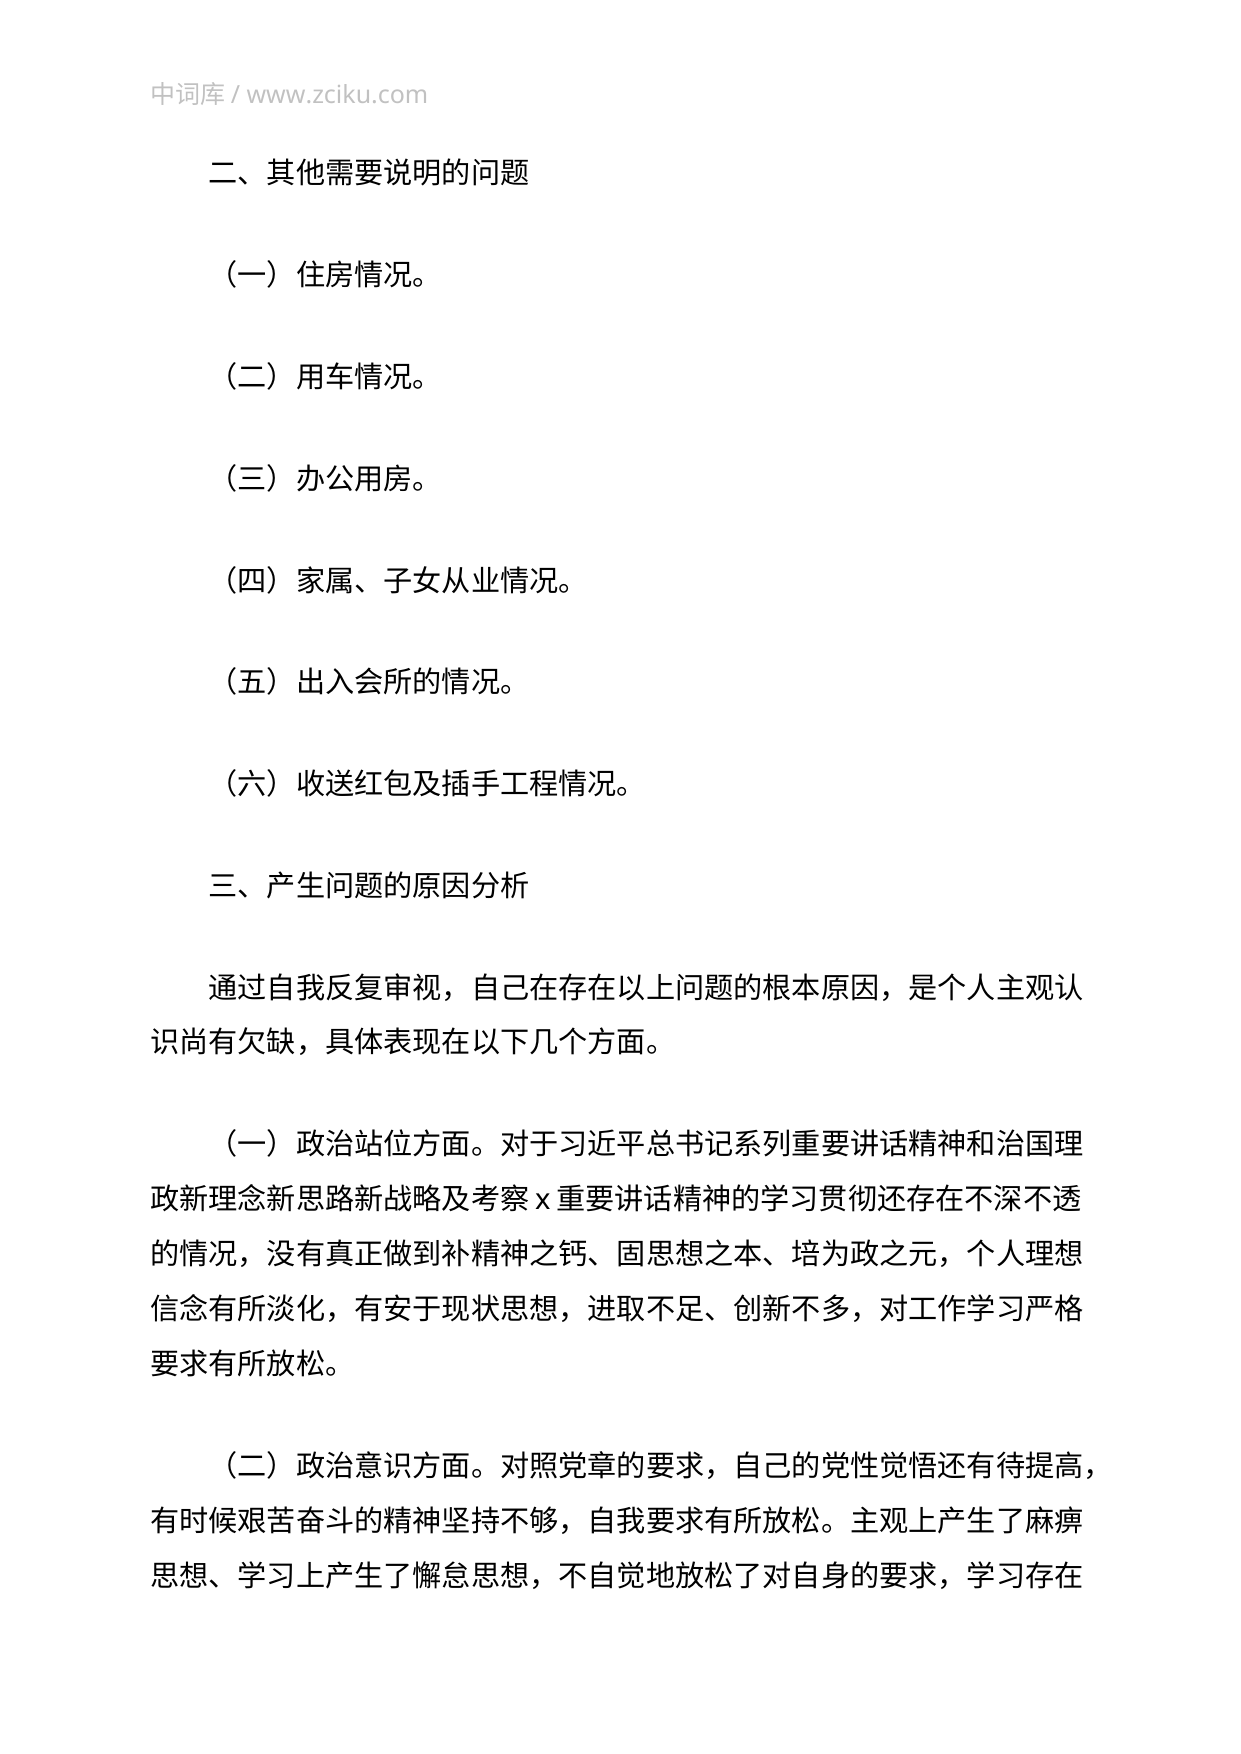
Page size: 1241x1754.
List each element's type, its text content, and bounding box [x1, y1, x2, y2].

text （一）政治站位方面。对于习近平总书记系列重要讲话精神和治国理政新理念新思路新战略及考察x重要讲话精神的学习贯彻还存在不深不透的情况，没有真正做到补精神之钙、固思想之本、培为政之元，个人理想信念有所淡化，有安于现状思想，进取不足、创新不多，对工作学习严格要求有所放松。 [150, 1121, 1090, 1383]
text 通过自我反复审视，自己在存在以上问题的根本原因，是个人主观认识尚有欠缺，具体表现在以下几个方面。 [150, 964, 1090, 1061]
text （五）出入会所的情况。 [150, 659, 1090, 701]
text 三、产生问题的原因分析 [150, 862, 1090, 905]
text 二、其他需要说明的问题 [150, 150, 1090, 192]
text （四）家属、子女从业情况。 [150, 557, 1090, 599]
text （一）住房情况。 [150, 252, 1090, 294]
text （六）收送红包及插手工程情况。 [150, 761, 1090, 803]
text （三）办公用房。 [150, 455, 1090, 498]
text （二）用车情况。 [150, 353, 1090, 396]
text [150, 1442, 1090, 1594]
